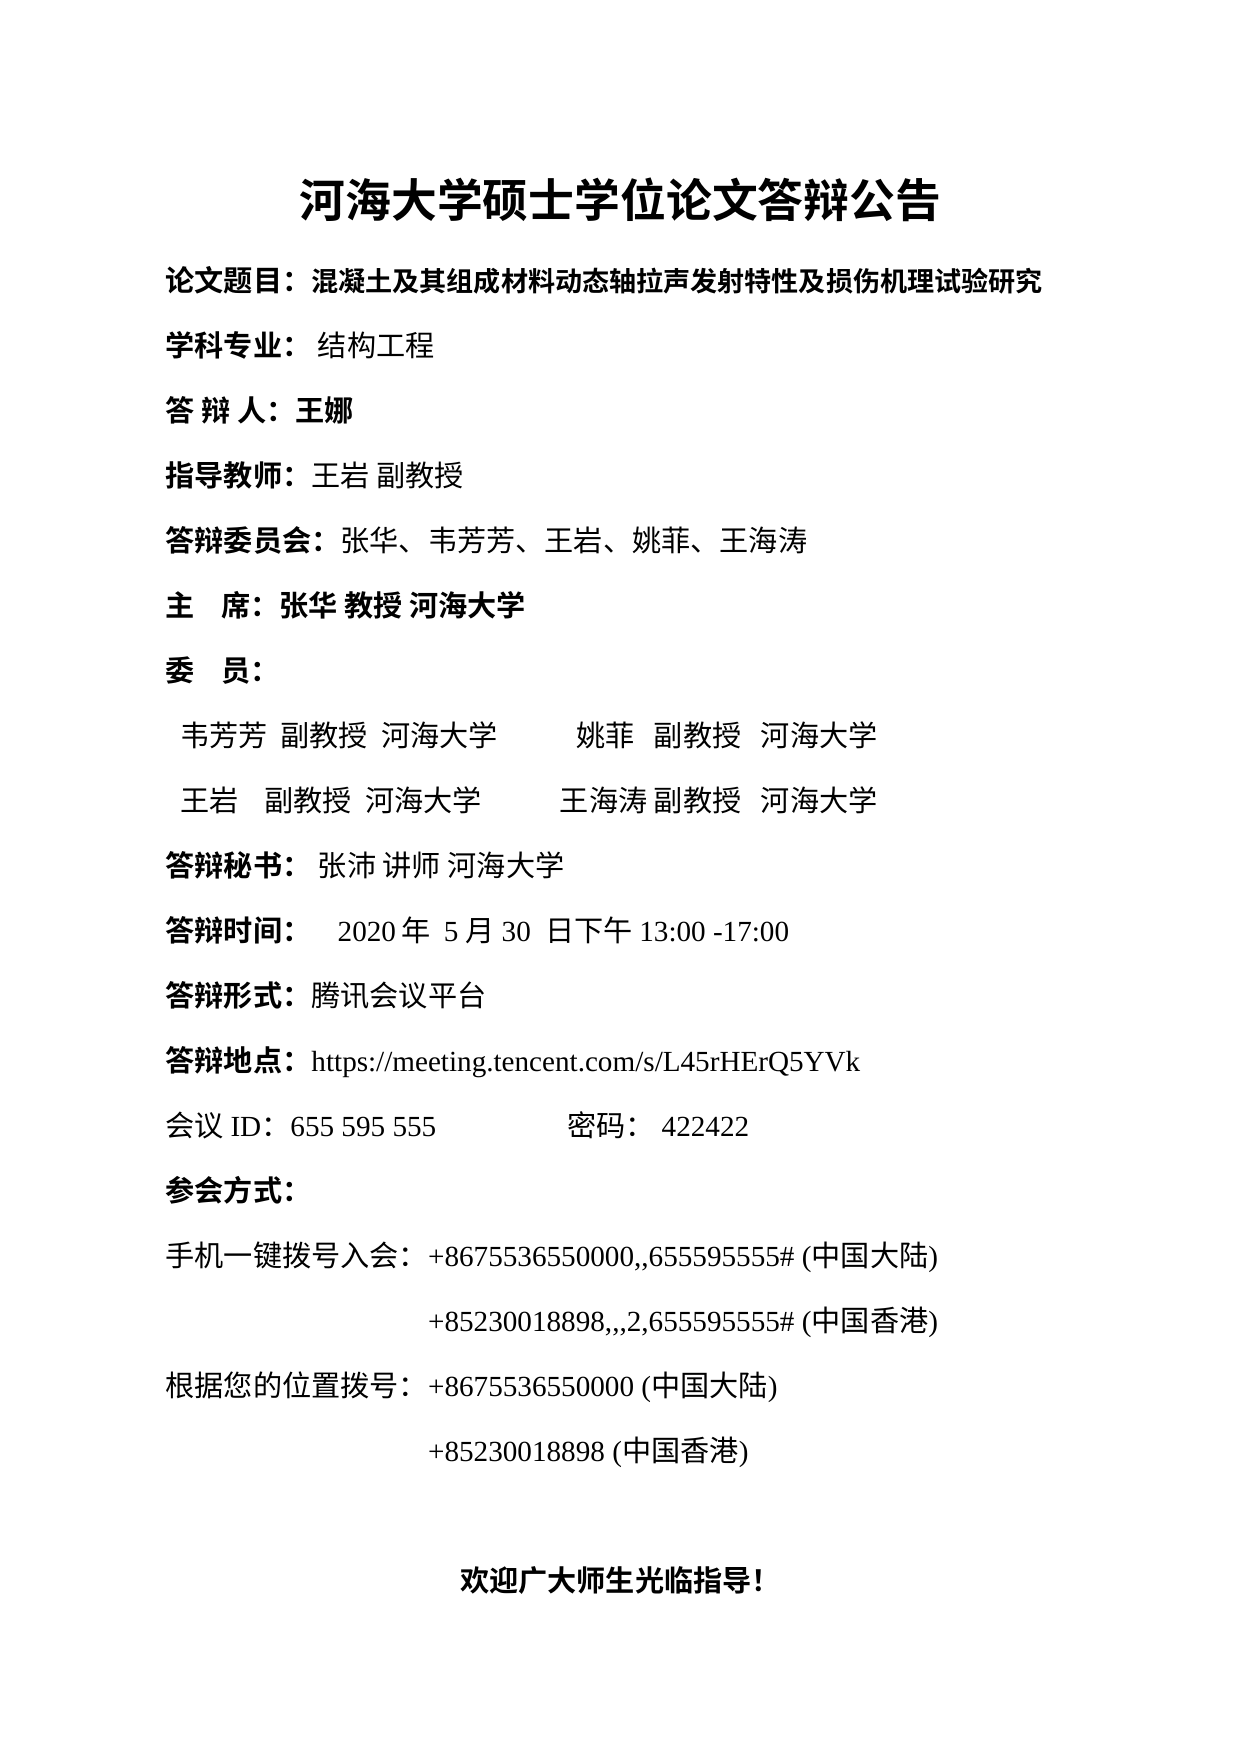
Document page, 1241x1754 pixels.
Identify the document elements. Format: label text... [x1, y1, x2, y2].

text 委 员： [165, 636, 1075, 701]
text 答辩秘书： 张沛 讲师 河海大学 [165, 831, 1075, 896]
text 手机一键拨号入会：+8675536550000,,655595555# (中国大陆) [165, 1221, 1075, 1286]
text +85230018898 (中国香港) [165, 1416, 1075, 1481]
text +85230018898,,,2,655595555# (中国香港) [165, 1286, 1075, 1351]
text 河海大学硕士学位论文答辩公告 [165, 149, 1075, 246]
text 答辩委员会：张华、韦芳芳、王岩、姚菲、王海涛 [165, 506, 1075, 571]
text 欢迎广大师生光临指导！ [165, 1546, 1075, 1611]
text 王岩 副教授 河海大学 王海涛 副教授 河海大学 [165, 766, 1075, 831]
text 会议 ID：655 595 555 密码： 422422 [165, 1091, 1075, 1156]
text 学科专业： 结构工程 [165, 311, 1075, 376]
text 答辩时间： 2020年 5 月 30 日下午 13:00 -17:00 [165, 896, 1075, 961]
text 论文题目：混凝土及其组成材料动态轴拉声发射特性及损伤机理试验研究 [165, 246, 1075, 311]
text 参会方式： [165, 1156, 1075, 1221]
text 根据您的位置拨号：+8675536550000 (中国大陆) [165, 1351, 1075, 1416]
text 主 席：张华 教授 河海大学 [165, 571, 1075, 636]
text 指导教师：王岩 副教授 [165, 441, 1075, 506]
text 答辩形式：腾讯会议平台 答辩地点：https://meeting.tencent.com/s/L45rHErQ5YVk [165, 961, 1075, 1091]
text 韦芳芳 副教授 河海大学 姚菲 副教授 河海大学 [165, 701, 1075, 766]
text 答 辩 人：王娜 [165, 376, 1075, 441]
